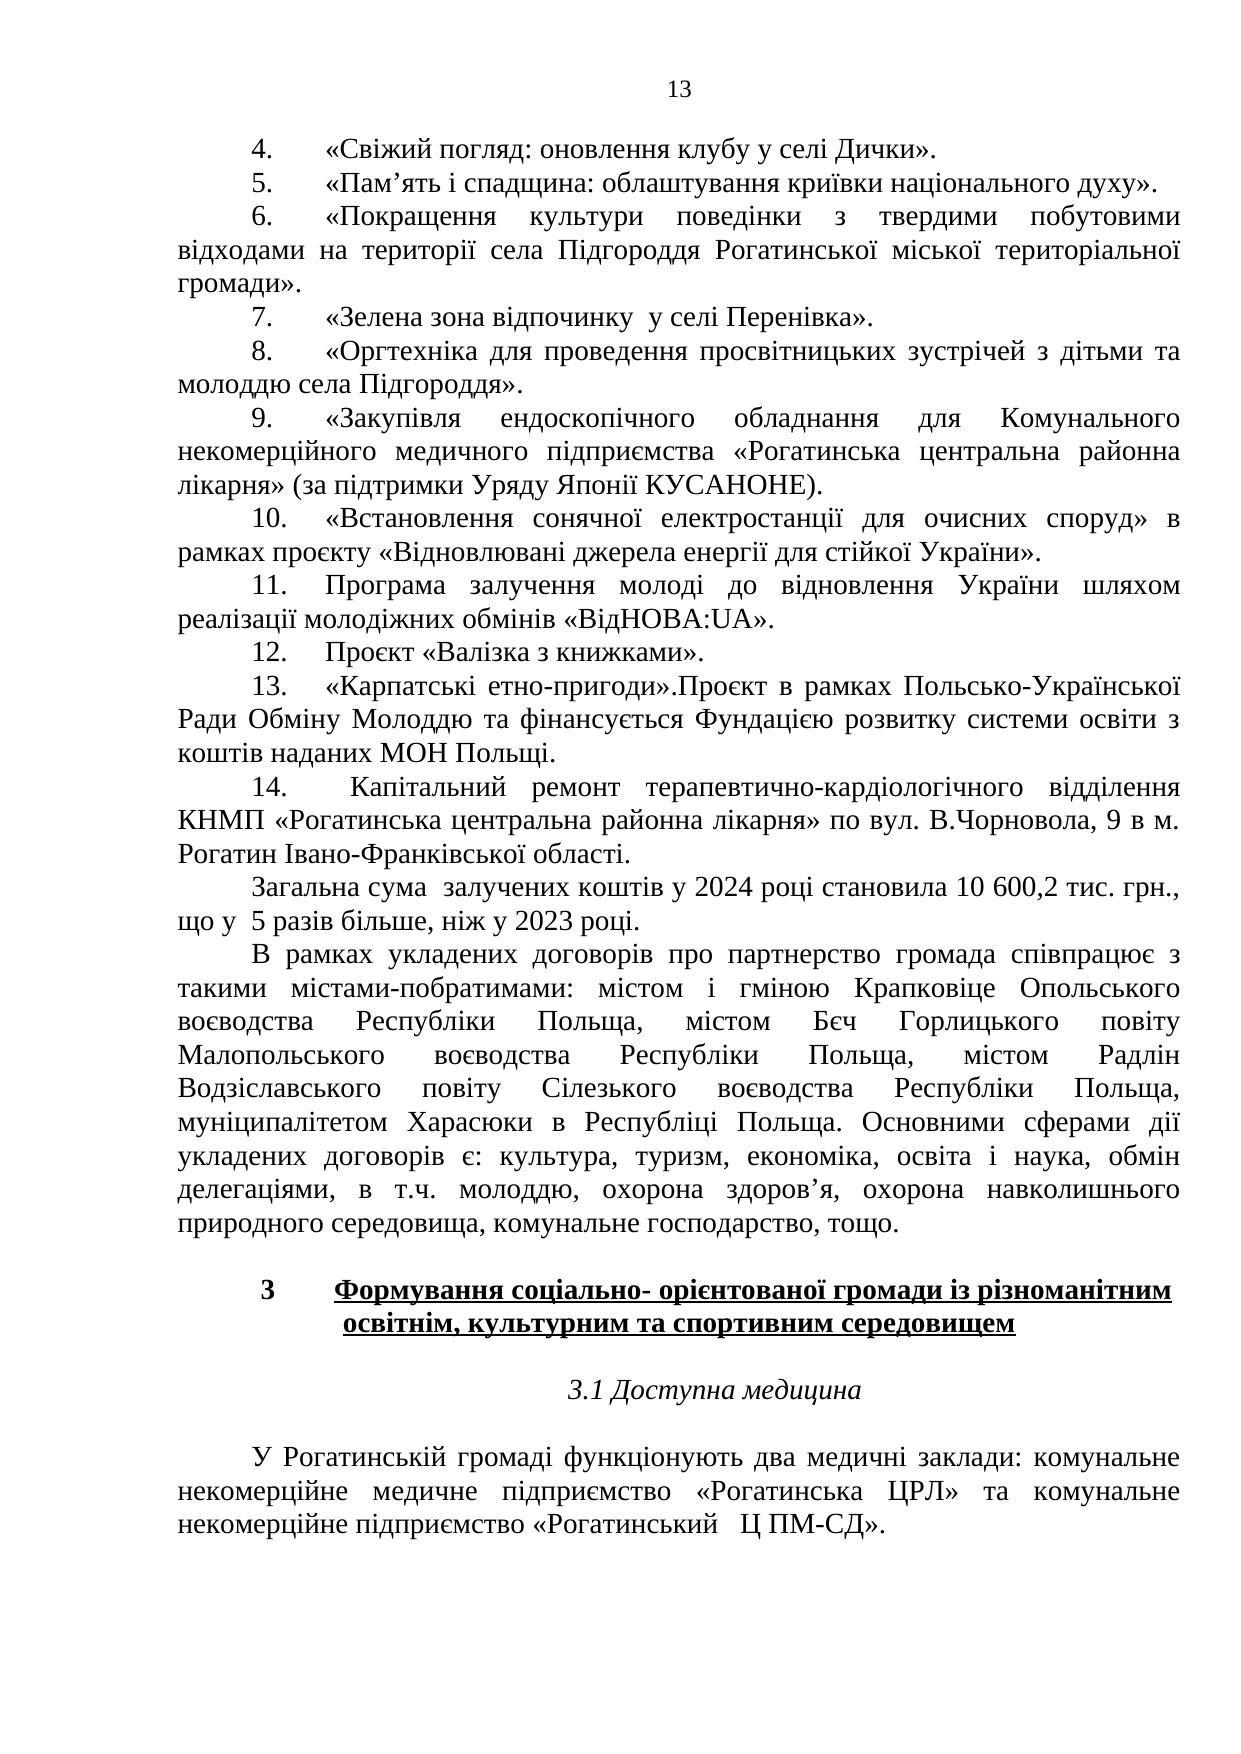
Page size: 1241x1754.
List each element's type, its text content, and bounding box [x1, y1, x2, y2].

text Загальна сума залучених коштів у 2024 році становила 10 600,2 тис. грн., що у 5 разів більше, ніж у 2023 році. [177, 869, 1181, 936]
list «Свіжий погляд: оновлення клубу у селі Дички». [177, 131, 1181, 165]
list «Встановлення сонячної електростанції для очисних споруд» в рамках проєкту «Відновлювані джерела енергії для стійкої України». [177, 500, 1181, 567]
list Проєкт «Валізка з книжками». [177, 634, 1181, 668]
list «Покращення культури поведінки з твердими побутовими відходами на території села Підгороддя Рогатинської міської територіальної громади». [177, 198, 1181, 299]
list «Зелена зона відпочинку у селі Перенівка». [177, 299, 1181, 333]
list «Карпатські етно-пригоди».Проєкт в рамках Польсько-Української Ради Обміну Молоддю та фінансується Фундацією розвитку системи освіти з коштів наданих МОН Польщі. [177, 668, 1181, 769]
list «Пам’ять і спадщина: облаштування криївки національного духу». [177, 165, 1181, 198]
list «Оргтехніка для проведення просвітницьких зустрічей з дітьми та молоддю села Підгороддя». [177, 333, 1181, 400]
text В рамках укладених договорів про партнерство громада співпрацює з такими містами-побратимами: містом і гміною Крапковіце Опольського воєводства Республіки Польща, містом Бєч Горлицького повіту Малопольського воєводства Республіки Польща, містом Радлін Водзіславського повіту Сілезького воєводства Республіки Польща, муніципалітетом Харасюки в Республіці Польща. Основними сферами дії укладених договорів є: культура, туризм, економіка, освіта і наука, обмін делегаціями, в т.ч. молоддю, охорона здоров’я, охорона навколишнього природного середовища, комунальне господарство, тощо. [177, 936, 1181, 1238]
list Капітальний ремонт терапевтично-кардіологічного відділення КНМП «Рогатинська центральна районна лікарня» по вул. В.Чорновола, 9 в м. Рогатин Івано-Франківської області. [177, 769, 1181, 869]
text У Рогатинській громаді функціонують два медичні заклади: комунальне некомерційне медичне підприємство «Рогатинська ЦРЛ» та комунальне некомерційне підприємство «Рогатинський Ц ПМ-СД». [177, 1439, 1181, 1540]
text 3.1 Доступна медицина [177, 1372, 1181, 1406]
list Програма залучення молоді до відновлення України шляхом реалізації молодіжних обмінів «ВідНОВА:UA». [177, 567, 1181, 634]
list «Закупівля ендоскопічного обладнання для Комунального некомерційного медичного підприємства «Рогатинська центральна районна лікарня» (за підтримки Уряду Японії КУСАНОНЕ). [177, 400, 1181, 500]
list Формування соціально- орієнтованої громади із різноманітним освітнім, культурним та спортивним середовищем [177, 1272, 1181, 1339]
